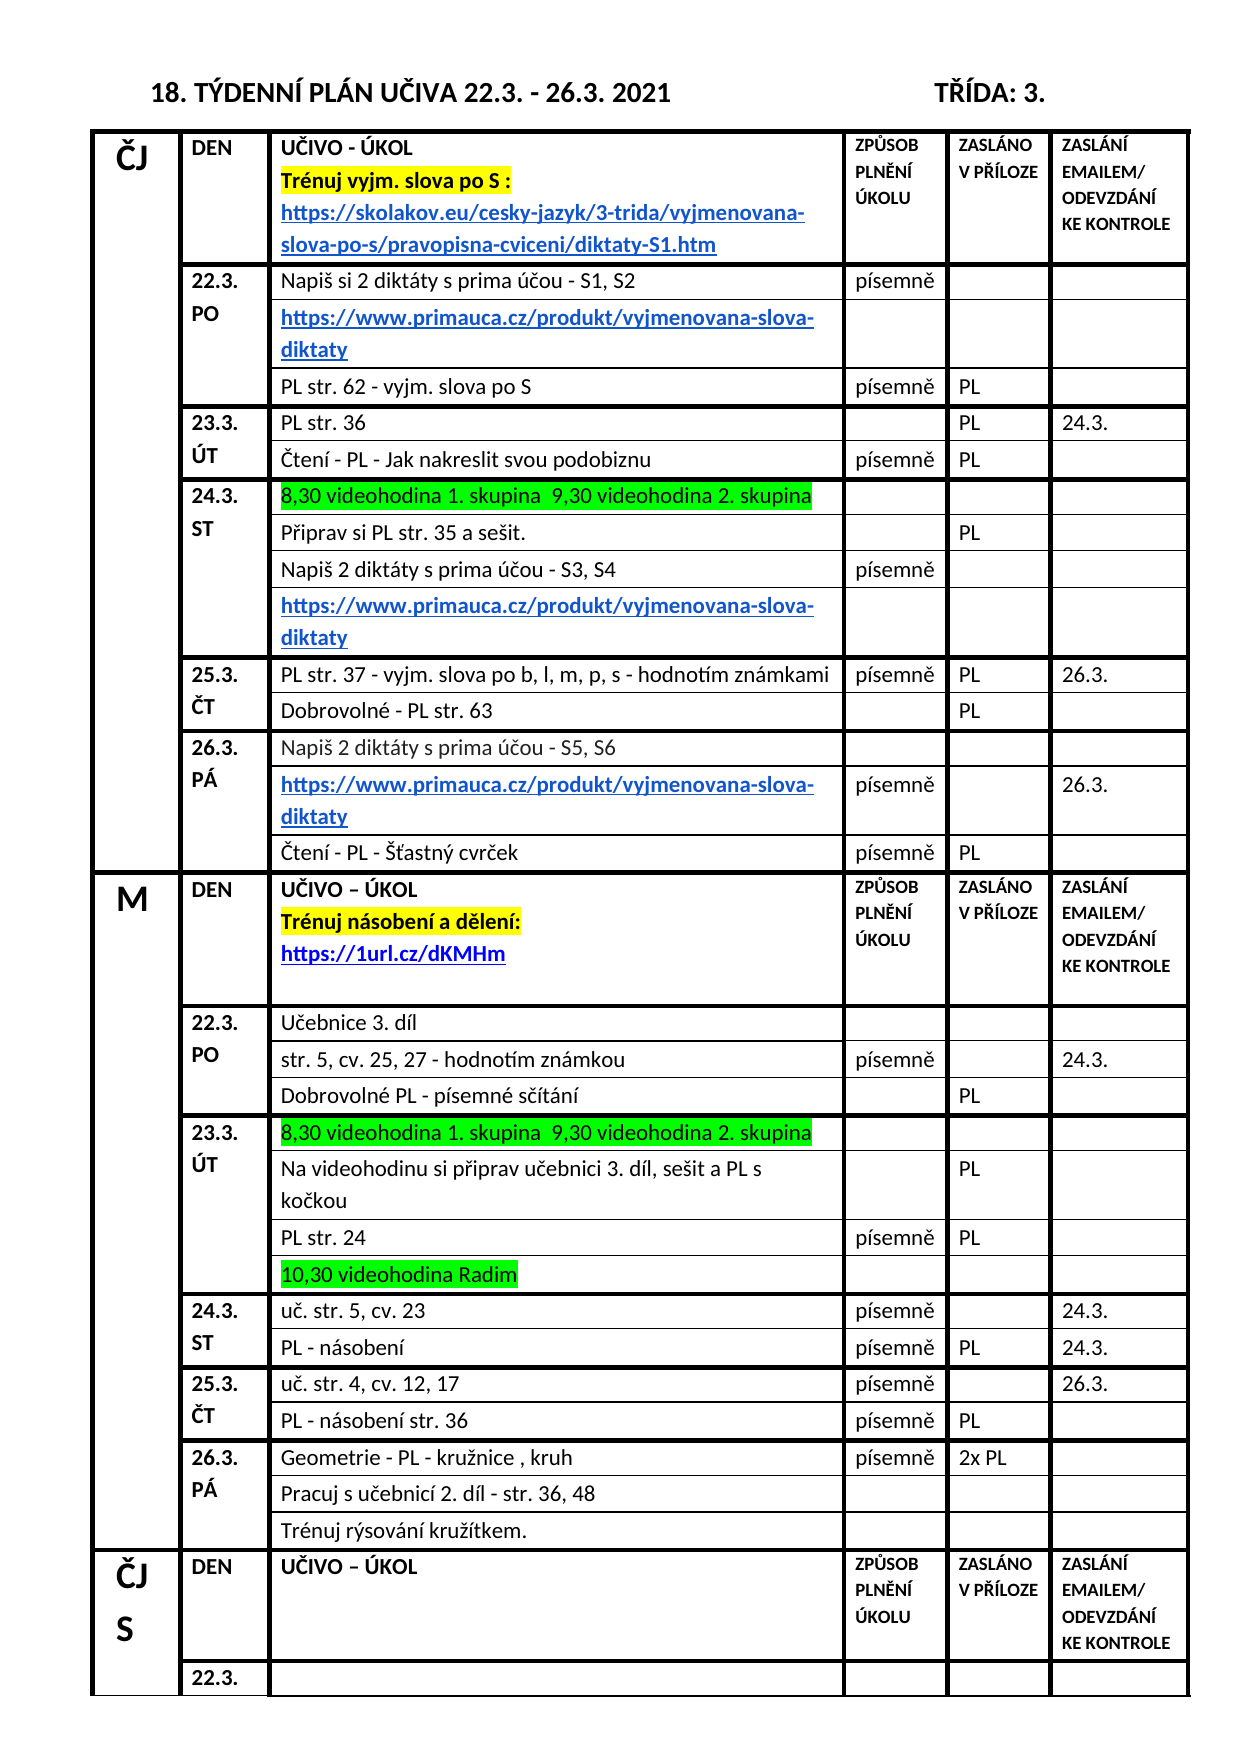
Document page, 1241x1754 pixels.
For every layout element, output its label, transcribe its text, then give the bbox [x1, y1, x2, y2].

table_cell ZASLÁNÍ EMAILEM/ ODEVZDÁNÍ KE KONTROLE [1053, 1552, 1186, 1658]
table_cell ZASLÁNO V PŘÍLOZE [950, 875, 1048, 1003]
table_cell [1053, 1078, 1186, 1113]
table_cell [950, 1513, 1048, 1548]
table_cell písemně [846, 369, 945, 404]
table_cell 26.3. [1053, 1370, 1186, 1401]
table_cell Pracuj s učebnicí 2. díl - str. 36, 48 [272, 1476, 842, 1511]
table_cell PL [950, 515, 1048, 550]
table_cell [846, 1008, 945, 1040]
table_cell [1053, 1476, 1186, 1511]
table_cell PL - násobení [272, 1329, 842, 1365]
table_cell [846, 693, 945, 728]
table_cell 22.3. PO [183, 1008, 267, 1113]
table_cell PL str. 36 [272, 409, 842, 440]
table_cell [846, 482, 945, 513]
table_cell [846, 1078, 945, 1113]
table_cell PL [950, 1151, 1048, 1218]
table_cell Geometrie - PL - kružnice , kruh [272, 1443, 842, 1474]
table_cell [1053, 482, 1186, 513]
table_cell 26.3. [1053, 767, 1186, 834]
table_cell [1053, 441, 1186, 477]
table_cell DEN [183, 1552, 267, 1658]
table_cell [950, 551, 1048, 587]
table_header DEN [183, 134, 267, 262]
table_cell uč. str. 5, cv. 23 [272, 1296, 842, 1328]
table_cell [950, 1256, 1048, 1292]
table_cell ZASLÁNO V PŘÍLOZE [950, 1552, 1048, 1658]
table_cell 8,30 videohodina 1. skupina 9,30 videohodina 2. skupina [272, 482, 842, 513]
table_cell písemně [846, 660, 945, 692]
table_header ZASLÁNO V PŘÍLOZE [950, 134, 1048, 262]
table_cell [950, 482, 1048, 513]
table_cell [846, 1663, 945, 1695]
table_cell [846, 515, 945, 550]
table_cell [950, 1370, 1048, 1401]
table_cell Čtení - PL - Šťastný cvrček [272, 836, 842, 870]
table_cell [950, 1296, 1048, 1328]
table_cell [1053, 1008, 1186, 1040]
table_cell https://www.primauca.cz/produkt/vyjmenovana-slova-diktaty [272, 767, 842, 834]
table_cell 26.3. PÁ [183, 1443, 267, 1548]
table_cell [1053, 1443, 1186, 1474]
table_cell [950, 767, 1048, 834]
table_cell písemně [846, 1329, 945, 1365]
table_cell [1053, 1513, 1186, 1548]
table_cell [846, 1513, 945, 1548]
table_cell [1053, 1663, 1186, 1695]
table_cell PL [950, 660, 1048, 692]
table_cell [950, 267, 1048, 298]
table_cell Napiš 2 diktáty s prima účou - S3, S4 [272, 551, 842, 587]
table_cell [950, 1041, 1048, 1077]
table_cell 10,30 videohodina Radim [272, 1256, 842, 1292]
table_cell ČJS [95, 1552, 178, 1695]
table_cell PL [950, 1329, 1048, 1365]
table_cell https://www.primauca.cz/produkt/vyjmenovana-slova-diktaty [272, 588, 842, 655]
table_cell [1053, 369, 1186, 404]
table_cell [950, 300, 1048, 367]
table_cell [950, 588, 1048, 655]
table_cell PL [950, 836, 1048, 870]
table_cell písemně [846, 1403, 945, 1438]
table_cell [950, 1663, 1048, 1695]
table_cell 24.3. ST [183, 482, 267, 655]
table_cell [846, 1151, 945, 1218]
table_cell Trénuj rýsování kružítkem. [272, 1513, 842, 1548]
table_cell písemně [846, 441, 945, 477]
table_cell [950, 733, 1048, 765]
table_cell písemně [846, 1296, 945, 1328]
table_cell PL - násobení str. 36 [272, 1403, 842, 1438]
table_cell 23.3. ÚT [183, 1118, 267, 1292]
table_cell PL [950, 409, 1048, 440]
table_cell [846, 300, 945, 367]
table_cell PL [950, 1403, 1048, 1438]
table_cell [1053, 588, 1186, 655]
table_cell písemně [846, 1041, 945, 1077]
table_cell 24.3. [1053, 409, 1186, 440]
table_cell [846, 733, 945, 765]
table_cell 25.3. ČT [183, 660, 267, 728]
table_cell [1053, 1256, 1186, 1292]
table_cell 23.3. ÚT [183, 409, 267, 477]
table_cell Napiš 2 diktáty s prima účou - S5, S6 [272, 733, 842, 765]
table_cell uč. str. 4, cv. 12, 17 [272, 1370, 842, 1401]
table_cell 24.3. [1053, 1041, 1186, 1077]
table_cell DEN [183, 875, 267, 1003]
table_cell písemně [846, 267, 945, 298]
table_cell PL str. 37 - vyjm. slova po b, l, m, p, s - hodnotím známkami [272, 660, 842, 692]
table_cell písemně [846, 1220, 945, 1255]
table_cell [846, 588, 945, 655]
table_cell 26.3. [1053, 660, 1186, 692]
table_cell [1053, 515, 1186, 550]
table_cell PL [950, 1220, 1048, 1255]
table_cell PL [950, 1078, 1048, 1113]
table_cell Čtení - PL - Jak nakreslit svou podobiznu [272, 441, 842, 477]
table_cell 8,30 videohodina 1. skupina 9,30 videohodina 2. skupina [272, 1118, 842, 1150]
table_cell [1053, 836, 1186, 870]
table_cell [846, 1476, 945, 1511]
table_cell 26.3. PÁ [183, 733, 267, 870]
table_cell [846, 1256, 945, 1292]
table_cell Připrav si PL str. 35 a sešit. [272, 515, 842, 550]
table_header ZASLÁNÍ EMAILEM/ ODEVZDÁNÍ KE KONTROLE [1053, 134, 1186, 262]
table_cell ZPŮSOB PLNĚNÍ ÚKOLU [846, 875, 945, 1003]
table_cell 24.3. [1053, 1329, 1186, 1365]
table_cell [1053, 267, 1186, 298]
table_cell [846, 409, 945, 440]
table_cell [1053, 733, 1186, 765]
table_cell ZASLÁNÍ EMAILEM/ ODEVZDÁNÍ KE KONTROLE [1053, 875, 1186, 1003]
table_header ZPŮSOB PLNĚNÍ ÚKOLU [846, 134, 945, 262]
table_cell UČIVO – ÚKOL Trénuj násobení a dělení: https://1url.cz/dKMHm [272, 875, 842, 1003]
table_cell [950, 1476, 1048, 1511]
table_cell UČIVO – ÚKOL [272, 1552, 842, 1658]
table_cell 2x PL [950, 1443, 1048, 1474]
table_cell písemně [846, 551, 945, 587]
table_cell https://www.primauca.cz/produkt/vyjmenovana-slova-diktaty [272, 300, 842, 367]
table_cell [1053, 1118, 1186, 1150]
table_cell PL [950, 441, 1048, 477]
table_cell 24.3. ST [183, 1296, 267, 1365]
table_cell Dobrovolné - PL str. 63 [272, 693, 842, 728]
table_header UČIVO - ÚKOL Trénuj vyjm. slova po S : https://skolakov.eu/cesky-jazyk/3-trida/vyjmenovana-slova-po-s/pravopisna-cviceni/diktaty-S1.htm [272, 134, 842, 262]
table_cell [950, 1008, 1048, 1040]
table_cell Učebnice 3. díl [272, 1008, 842, 1040]
table_cell [846, 1118, 945, 1150]
table_cell [1053, 693, 1186, 728]
table_cell Napiš si 2 diktáty s prima účou - S1, S2 [272, 267, 842, 298]
table_cell [950, 1118, 1048, 1150]
table_cell 24.3. [1053, 1296, 1186, 1328]
table_cell písemně [846, 1370, 945, 1401]
table_cell [272, 1663, 842, 1695]
table_cell 22.3. PO [183, 267, 267, 404]
table_cell [1053, 551, 1186, 587]
table_cell M [95, 875, 178, 1548]
table_cell [1053, 1151, 1186, 1218]
table_cell 22.3. PO [183, 1663, 267, 1695]
table_cell 25.3. ČT [183, 1370, 267, 1438]
table_cell Na videohodinu si připrav učebnici 3. díl, sešit a PL s kočkou [272, 1151, 842, 1218]
table_header ČJ [95, 134, 178, 870]
table_cell písemně [846, 1443, 945, 1474]
table_cell [1053, 1403, 1186, 1438]
table_cell PL str. 62 - vyjm. slova po S [272, 369, 842, 404]
table_cell [1053, 1220, 1186, 1255]
table_cell PL [950, 693, 1048, 728]
text 18. TÝDENNÍ PLÁN UČIVA 22.3. - 26.3. 2021 TŘÍDA: 3. [150, 74, 1090, 109]
table_cell PL str. 24 [272, 1220, 842, 1255]
table_cell písemně [846, 836, 945, 870]
table_cell PL [950, 369, 1048, 404]
table_cell [1053, 300, 1186, 367]
table_cell ZPŮSOB PLNĚNÍ ÚKOLU [846, 1552, 945, 1658]
table_cell Dobrovolné PL - písemné sčítání [272, 1078, 842, 1113]
table_cell str. 5, cv. 25, 27 - hodnotím známkou [272, 1042, 842, 1077]
table_cell písemně [846, 767, 945, 834]
